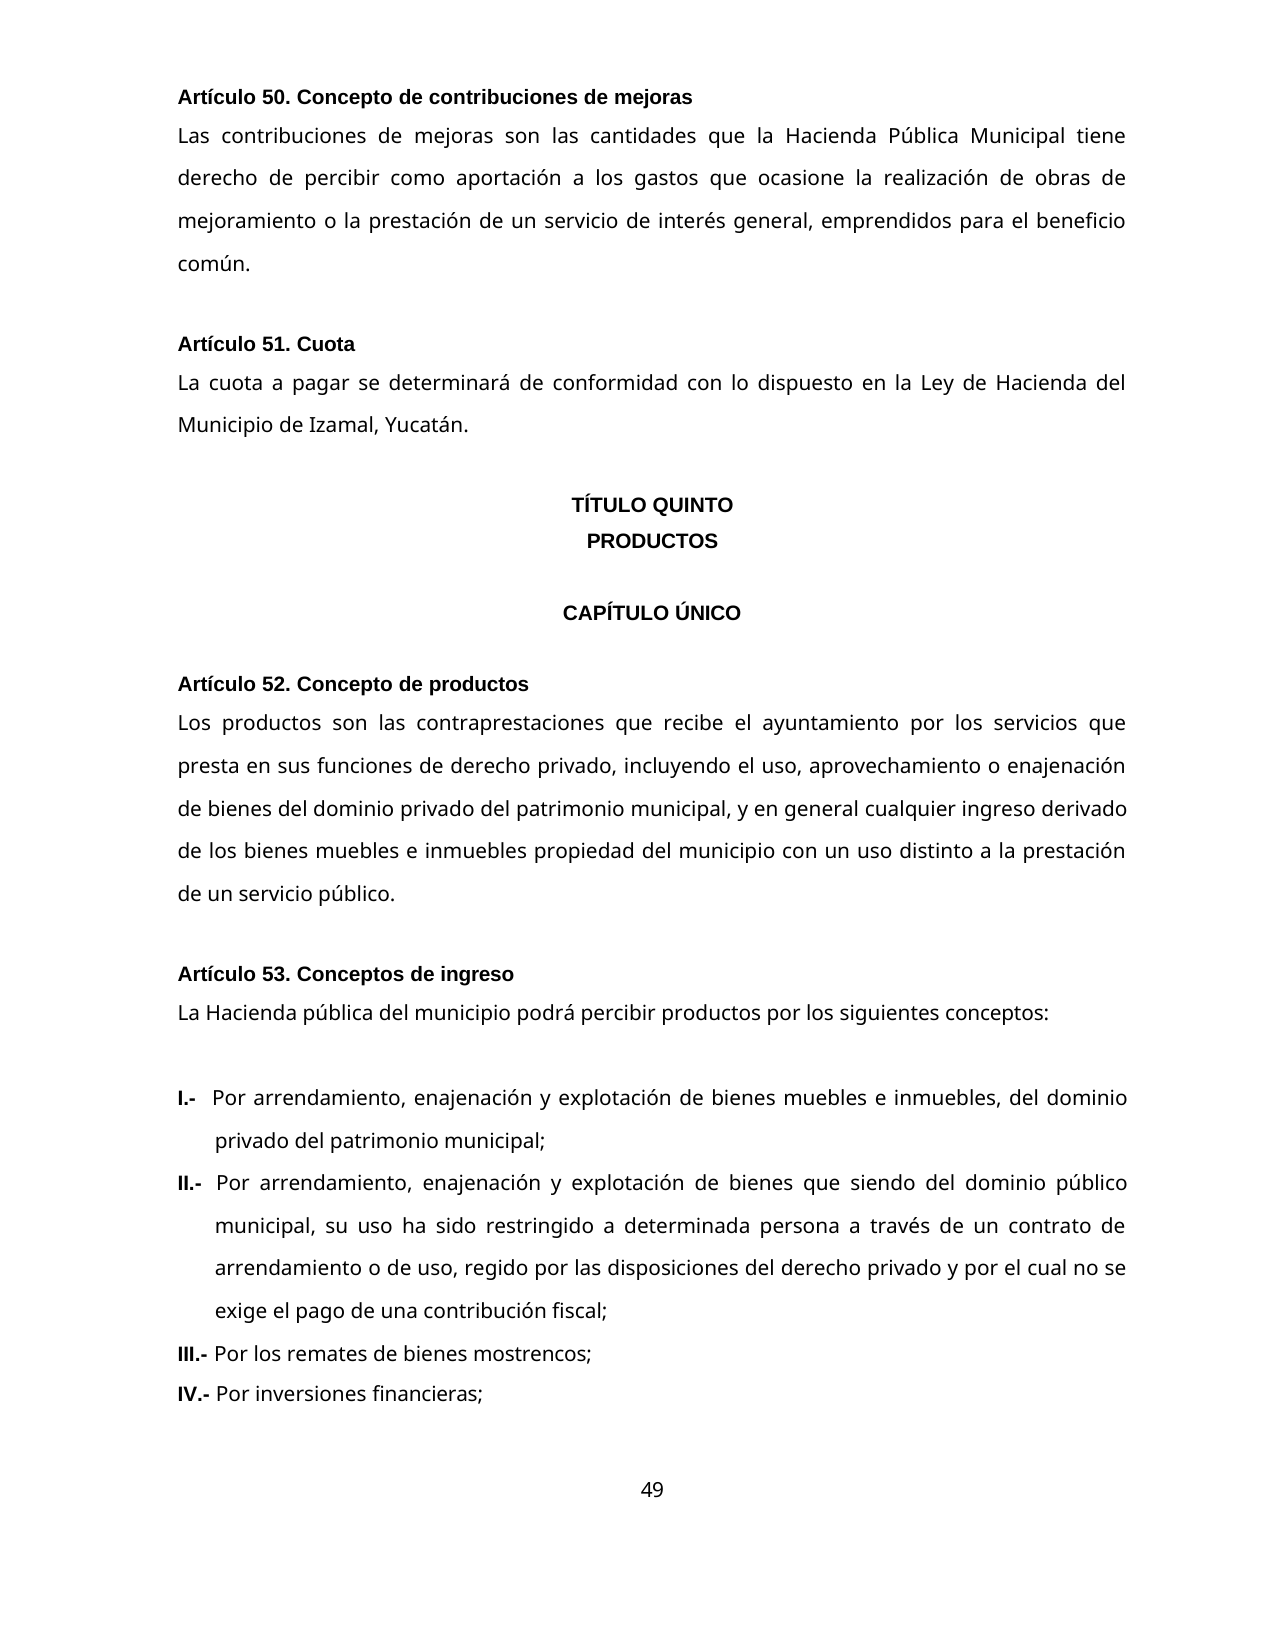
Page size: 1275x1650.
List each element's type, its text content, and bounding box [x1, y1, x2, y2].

text II.- Por arrendamiento, enajenación y explotación de bienes que siendo del dominio público municipal, su uso ha sido restringido a determinada persona a través de un contrato de arrendamiento o de uso, regido por las disposiciones del derecho privado y por el cual no se exige el pago de una contribución fiscal; [177, 1168, 1128, 1324]
text La Hacienda pública del municipio podrá percibir productos por los siguientes conceptos: [177, 998, 1139, 1026]
subtitle Artículo 52. Concepto de productos [177, 672, 1139, 696]
subtitle TÍTULO QUINTO PRODUCTOS [509, 493, 796, 552]
text Los productos son las contraprestaciones que recibe el ayuntamiento por los servicios que presta en sus funciones de derecho privado, incluyendo el uso, aprovechamiento o enajenación de bienes del dominio privado del patrimonio municipal, y en general cualquier ingreso derivado de los bienes muebles e inmuebles propiedad del municipio con un uso distinto a la prestación de un servicio público. [177, 708, 1127, 907]
subtitle Artículo 53. Conceptos de ingreso [177, 962, 1139, 986]
text III.- Por los remates de bienes mostrencos; [177, 1339, 1139, 1367]
text La cuota a pagar se determinará de conformidad con lo dispuesto en la Ley de Hacienda del Municipio de Izamal, Yucatán. [177, 368, 1126, 439]
text I.- Por arrendamiento, enajenación y explotación de bienes muebles e inmuebles, del dominio privado del patrimonio municipal; [177, 1083, 1128, 1154]
subtitle Artículo 50. Concepto de contribuciones de mejoras [177, 85, 1139, 109]
text Las contribuciones de mejoras son las cantidades que la Hacienda Pública Municipal tiene derecho de percibir como aportación a los gastos que ocasione la realización de obras de mejoramiento o la prestación de un servicio de interés general, emprendidos para el beneficio común. [177, 121, 1127, 277]
text IV.- Por inversiones financieras; [177, 1379, 1139, 1408]
text CAPÍTULO ÚNICO [483, 600, 821, 624]
subtitle Artículo 51. Cuota [177, 332, 1139, 356]
